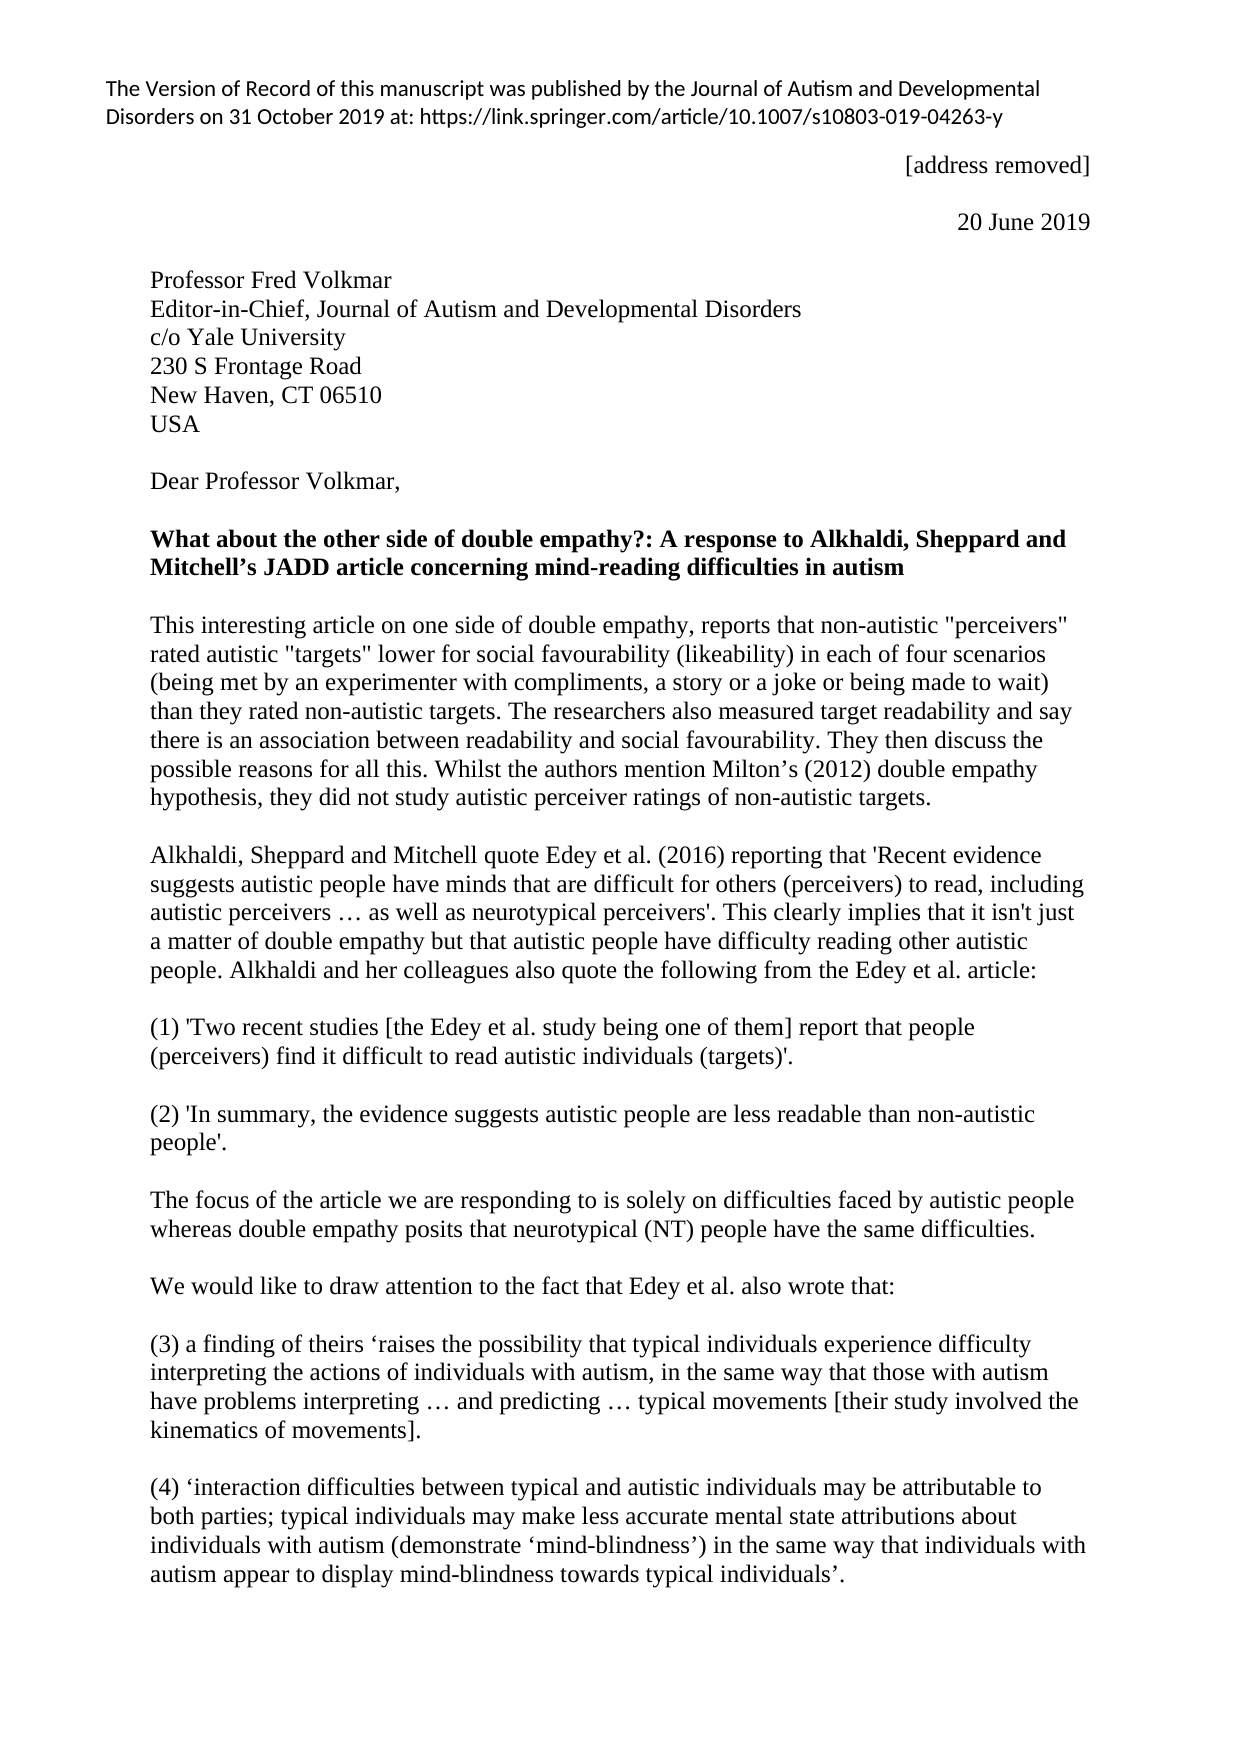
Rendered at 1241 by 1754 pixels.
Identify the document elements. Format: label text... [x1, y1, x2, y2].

text This interesting article on one side of double empathy, reports that non-autistic "perceivers" rated autistic "targets" lower for social favourability (likeability) in each of four scenarios (being met by an experimenter with compliments, a story or a joke or being made to wait) than they rated non-autistic targets. The researchers also measured target readability and say there is an association between readability and social favourability. They then discuss the possible reasons for all this. Whilst the authors mention Milton’s (2012) double empathy hypothesis, they did not study autistic perceiver ratings of non-autistic targets. [150, 610, 1090, 811]
text Alkhaldi, Sheppard and Mitchell quote Edey et al. (2016) reporting that 'Recent evidence suggests autistic people have minds that are difficult for others (perceivers) to read, including autistic perceivers … as well as neurotypical perceivers'. This clearly implies that it isn't just a matter of double empathy but that autistic people have difficulty reading other autistic people. Alkhaldi and her colleagues also quote the following from the Edey et al. article: [150, 840, 1090, 984]
text 20 June 2019 [150, 207, 1090, 236]
text USA [150, 409, 1090, 437]
text (1) 'Two recent studies [the Edey et al. study being one of them] report that people (perceivers) find it difficult to read autistic individuals (targets)'. [150, 1012, 1090, 1070]
text (3) a finding of theirs ‘raises the possibility that typical individuals experience difficulty interpreting the actions of individuals with autism, in the same way that those with autism have problems interpreting … and predicting … typical movements [their study involved the kinematics of movements]. [150, 1329, 1090, 1444]
text We would like to draw attention to the fact that Edey et al. also wrote that: [150, 1271, 1090, 1300]
text Editor-in-Chief, Journal of Autism and Developmental Disorders c/o Yale University [150, 294, 1090, 351]
text Professor Fred Volkmar [150, 265, 1090, 294]
text Dear Professor Volkmar, [150, 466, 1090, 495]
text (2) 'In summary, the evidence suggests autistic people are less readable than non-autistic people'. [150, 1099, 1090, 1156]
text 230 S Frontage Road [150, 351, 1090, 380]
text What about the other side of double empathy?: A response to Alkhaldi, Sheppard and Mitchell’s JADD article concerning mind-reading difficulties in autism [150, 524, 1090, 581]
text New Haven, CT 06510 [150, 380, 1090, 409]
text [address removed] [150, 150, 1090, 179]
text (4) ‘interaction difficulties between typical and autistic individuals may be attributable to both parties; typical individuals may make less accurate mental state attributions about individuals with autism (demonstrate ‘mind-blindness’) in the same way that individuals with autism appear to display mind-blindness towards typical individuals’. [150, 1472, 1090, 1587]
text The focus of the article we are responding to is solely on difficulties faced by autistic people whereas double empathy posits that neurotypical (NT) people have the same difficulties. [150, 1185, 1090, 1242]
